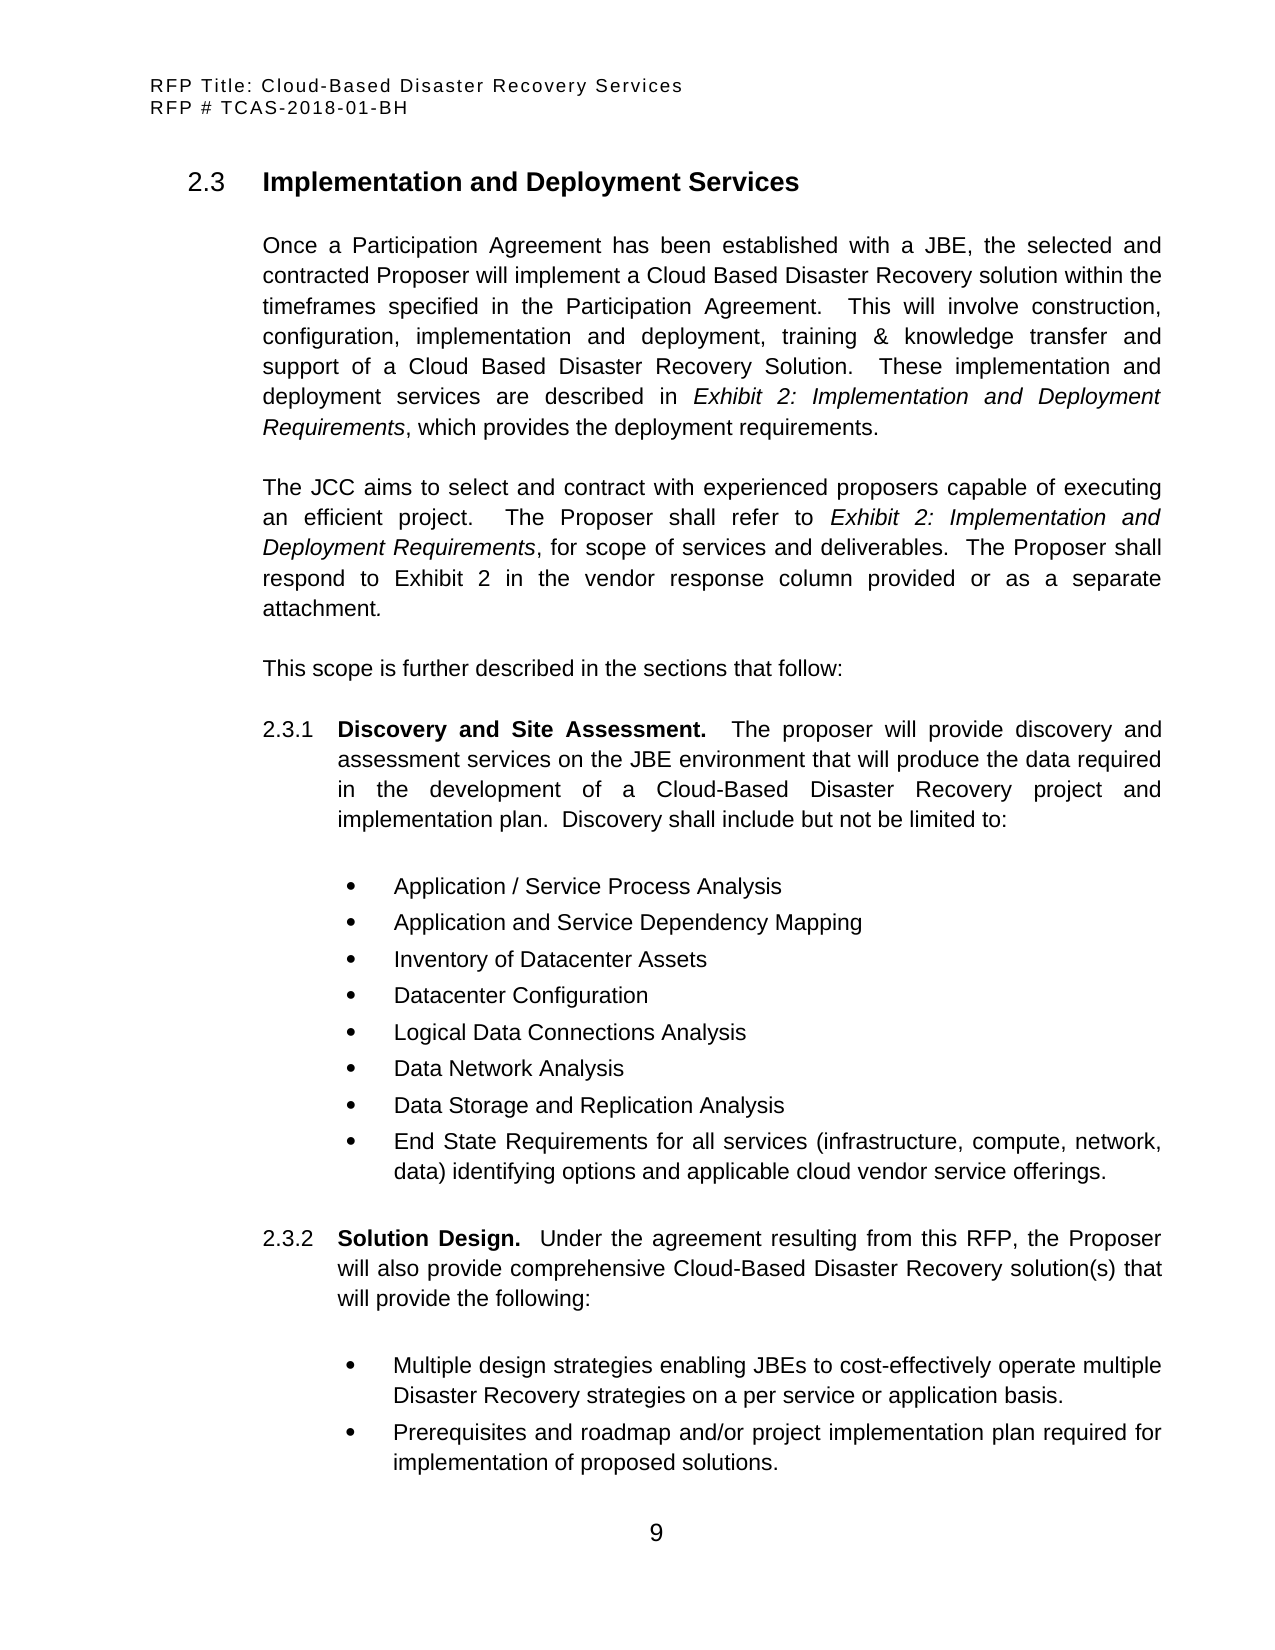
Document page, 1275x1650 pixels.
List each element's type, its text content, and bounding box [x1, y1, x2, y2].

list Application / Service Process Analysis [347, 873, 1162, 899]
text Once a Participation Agreement has been established with a JBE, the selected and contracted Proposer will implement a Cloud Based Disaster Recovery solution within the timeframes specified in the Participation Agreement. This will involve construction, configuration, implementation and deployment, training & knowledge transfer and support of a Cloud Based Disaster Recovery Solution. These implementation and deployment services are described in Exhibit 2: Implementation and Deployment Requirements, which provides the deployment requirements. [262, 232, 1162, 440]
list Multiple design strategies enabling JBEs to cost-effectively operate multiple Disaster Recovery strategies on a per service or application basis. [346, 1352, 1162, 1408]
text The JCC aims to select and contract with experienced proposers capable of executing an efficient project. The Proposer shall refer to Exhibit 2: Implementation and Deployment Requirements, for scope of services and deliverables. The Proposer shall respond to Exhibit 2 in the vendor response column provided or as a separate attachment. [262, 474, 1162, 621]
list Data Network Analysis [347, 1055, 1162, 1081]
subtitle Implementation and Deployment Services [187, 166, 1162, 197]
list Discovery and Site Assessment. The proposer will provide discovery and assessment services on the JBE environment that will produce the data required in the development of a Cloud-Based Disaster Recovery project and implementation plan. Discovery shall include but not be limited to: [262, 716, 1162, 832]
list Data Storage and Replication Analysis [347, 1092, 1162, 1118]
list Inventory of Datacenter Assets [347, 946, 1162, 972]
list Application and Service Dependency Mapping [347, 909, 1162, 936]
list Prerequisites and roadmap and/or project implementation plan required for implementation of proposed solutions. [346, 1419, 1162, 1475]
list End State Requirements for all services (infrastructure, compute, network, data) identifying options and applicable cloud vendor service offerings. [347, 1128, 1162, 1184]
list Solution Design. Under the agreement resulting from this RFP, the Proposer will also provide comprehensive Cloud-Based Disaster Recovery solution(s) that will provide the following: [262, 1225, 1162, 1312]
list Datacenter Configuration [347, 982, 1162, 1008]
text This scope is further described in the sections that follow: [262, 655, 1162, 681]
list Logical Data Connections Analysis [347, 1019, 1162, 1045]
